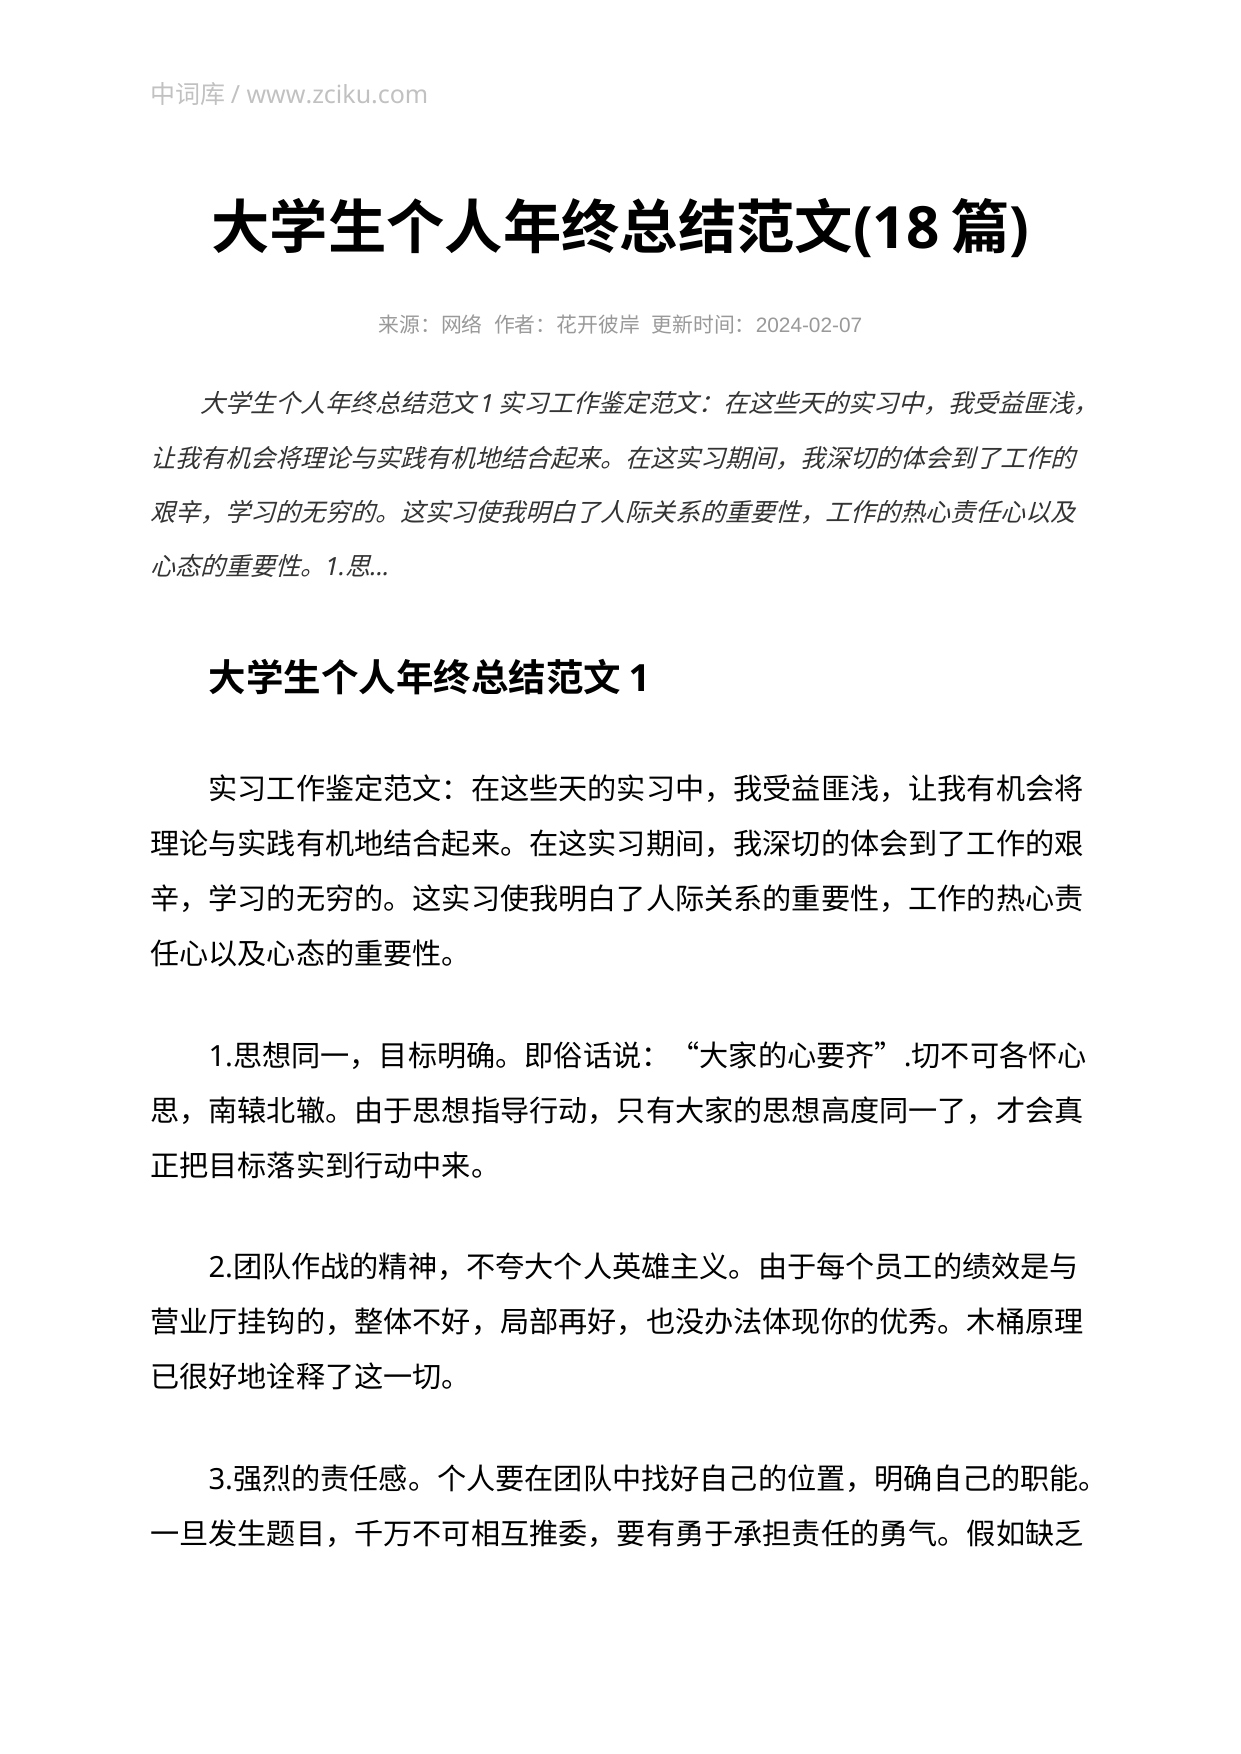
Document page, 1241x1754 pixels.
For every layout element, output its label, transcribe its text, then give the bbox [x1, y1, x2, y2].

text 1.思想同一，目标明确。即俗话说：“大家的心要齐”.切不可各怀心思，南辕北辙。由于思想指导行动，只有大家的思想高度同一了，才会真正把目标落实到行动中来。 [150, 1032, 1090, 1184]
text 大学生个人年终总结范文1 [150, 648, 1090, 703]
text 2.团队作战的精神，不夸大个人英雄主义。由于每个员工的绩效是与营业厅挂钩的，整体不好，局部再好，也没办法体现你的优秀。木桶原理已很好地诠释了这一切。 [150, 1244, 1090, 1396]
subtitle 大学生个人年终总结范文(18篇) [150, 181, 1090, 266]
text 大学生个人年终总结范文1实习工作鉴定范文：在这些天的实习中，我受益匪浅，让我有机会将理论与实践有机地结合起来。在这实习期间，我深切的体会到了工作的艰辛，学习的无穷的。这实习使我明白了人际关系的重要性，工作的热心责任心以及心态的重要性。1.思... [150, 384, 1090, 583]
text 来源：网络 作者：花开彼岸 更新时间：2024-02-07 [150, 313, 1090, 337]
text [150, 1456, 1090, 1553]
text 实习工作鉴定范文：在这些天的实习中，我受益匪浅，让我有机会将理论与实践有机地结合起来。在这实习期间，我深切的体会到了工作的艰辛，学习的无穷的。这实习使我明白了人际关系的重要性，工作的热心责任心以及心态的重要性。 [150, 766, 1090, 973]
